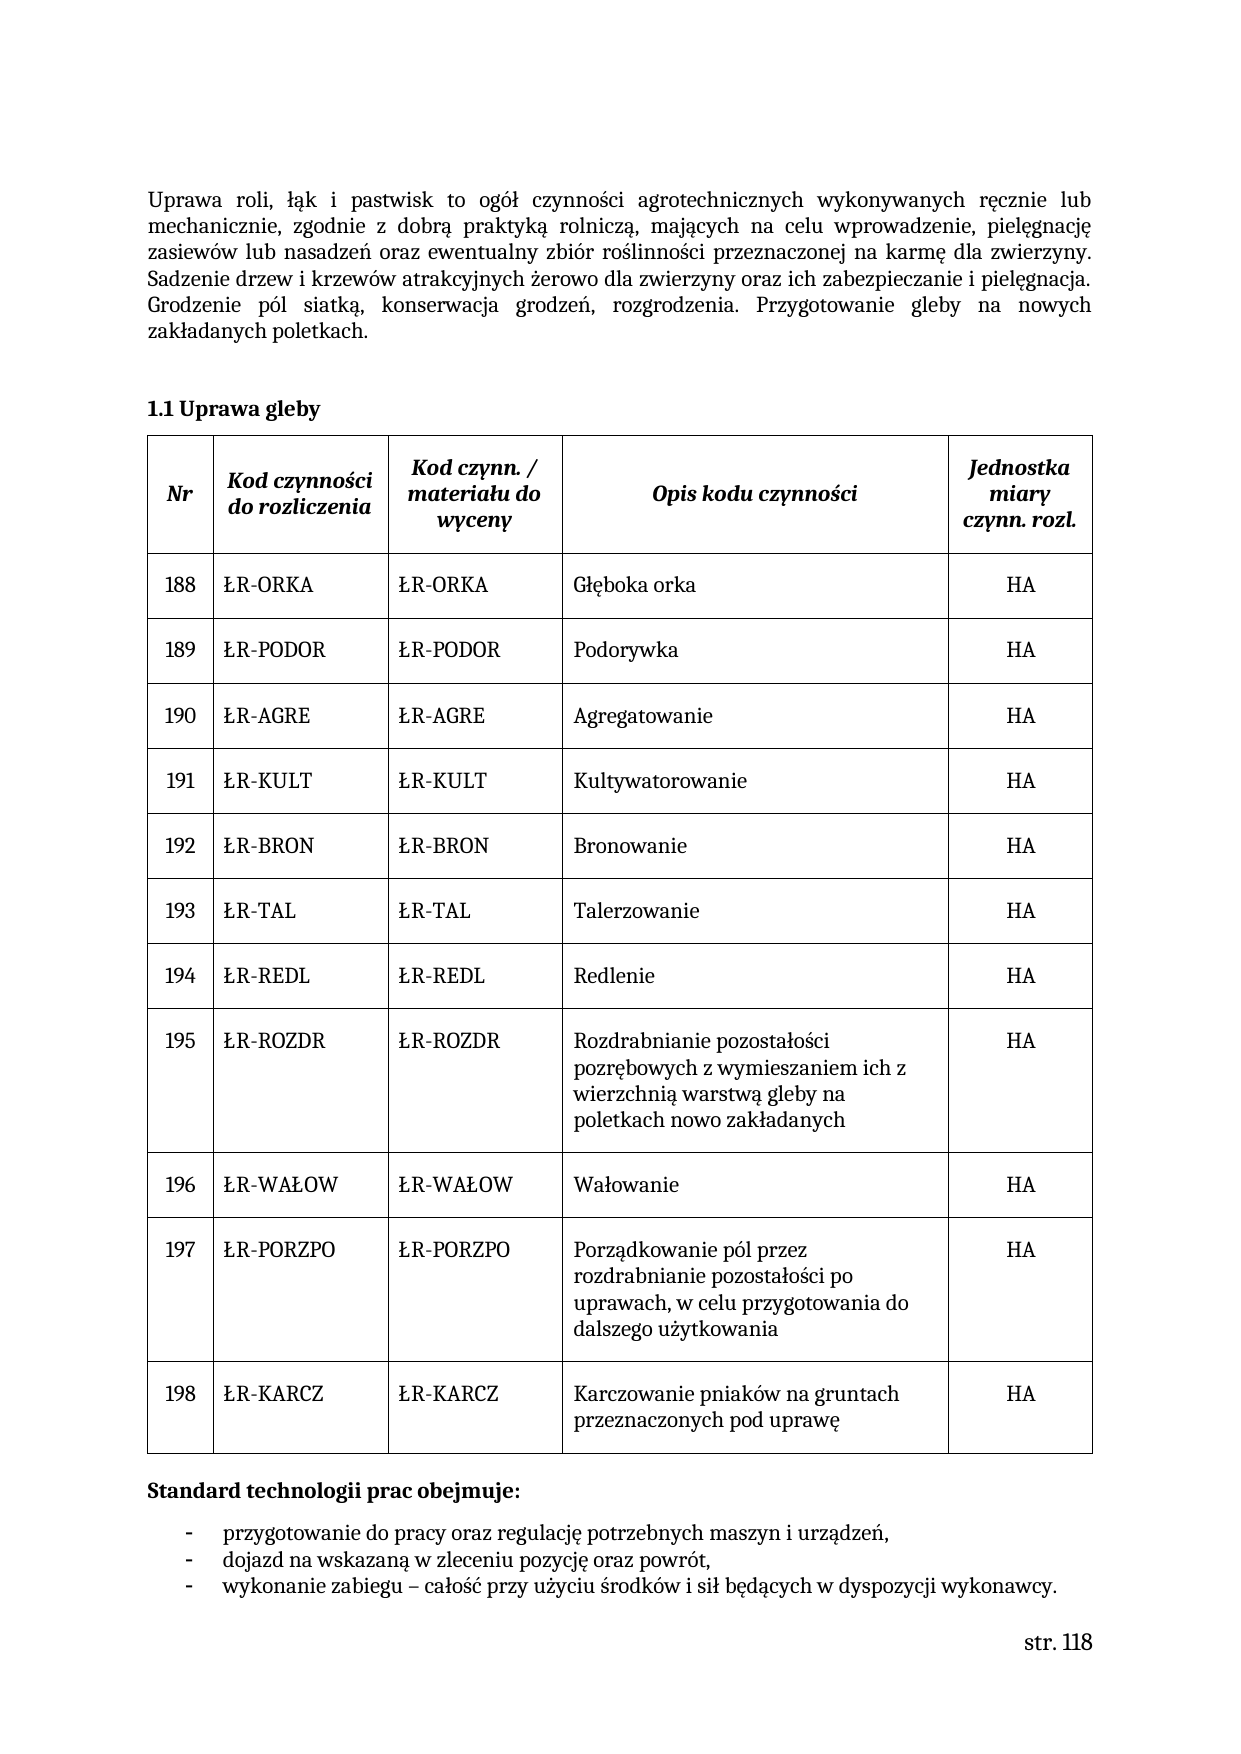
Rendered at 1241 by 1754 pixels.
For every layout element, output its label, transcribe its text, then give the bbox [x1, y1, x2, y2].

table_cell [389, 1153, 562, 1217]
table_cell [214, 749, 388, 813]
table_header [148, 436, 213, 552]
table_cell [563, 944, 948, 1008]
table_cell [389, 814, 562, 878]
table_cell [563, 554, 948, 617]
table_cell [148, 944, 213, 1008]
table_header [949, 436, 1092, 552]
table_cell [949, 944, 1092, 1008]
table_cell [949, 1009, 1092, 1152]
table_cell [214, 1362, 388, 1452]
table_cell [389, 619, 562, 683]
list wykonanie zabiegu – całość przy użyciu środków i sił będących w dyspozycji wykonawcy. [185, 1573, 1093, 1599]
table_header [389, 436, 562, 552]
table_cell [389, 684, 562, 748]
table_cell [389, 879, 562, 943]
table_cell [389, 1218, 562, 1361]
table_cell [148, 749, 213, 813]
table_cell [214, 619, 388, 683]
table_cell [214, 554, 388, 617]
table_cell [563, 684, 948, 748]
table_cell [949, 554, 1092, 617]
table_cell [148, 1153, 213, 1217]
text Uprawa roli, łąk i pastwisk to ogół czynności agrotechnicznych wykonywanych ręcznie lub mechanicznie, zgodnie z dobrą praktyką rolniczą, mających na celu wprowadzenie, pielęgnację zasiewów lub nasadzeń oraz ewentualny zbiór roślinności przeznaczonej na karmę dla zwierzyny. Sadzenie drzew i krzewów atrakcyjnych żerowo dla zwierzyny oraz ich zabezpieczanie i pielęgnacja. Grodzenie pól siatką, konserwacja grodzeń, rozgrodzenia. Przygotowanie gleby na nowych zakładanych poletkach. [148, 186, 1093, 344]
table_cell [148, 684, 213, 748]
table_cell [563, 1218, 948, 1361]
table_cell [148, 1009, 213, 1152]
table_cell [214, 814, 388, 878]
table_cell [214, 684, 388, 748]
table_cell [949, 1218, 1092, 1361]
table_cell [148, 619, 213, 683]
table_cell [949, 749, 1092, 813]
list dojazd na wskazaną w zleceniu pozycję oraz powrót, [185, 1546, 1093, 1573]
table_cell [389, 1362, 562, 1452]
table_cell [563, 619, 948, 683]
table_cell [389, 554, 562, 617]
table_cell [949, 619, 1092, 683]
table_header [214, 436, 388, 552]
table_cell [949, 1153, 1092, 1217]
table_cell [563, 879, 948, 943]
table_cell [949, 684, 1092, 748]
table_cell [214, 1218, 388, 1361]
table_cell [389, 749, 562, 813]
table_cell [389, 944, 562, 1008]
text Standard technologii prac obejmuje: [148, 1477, 1093, 1504]
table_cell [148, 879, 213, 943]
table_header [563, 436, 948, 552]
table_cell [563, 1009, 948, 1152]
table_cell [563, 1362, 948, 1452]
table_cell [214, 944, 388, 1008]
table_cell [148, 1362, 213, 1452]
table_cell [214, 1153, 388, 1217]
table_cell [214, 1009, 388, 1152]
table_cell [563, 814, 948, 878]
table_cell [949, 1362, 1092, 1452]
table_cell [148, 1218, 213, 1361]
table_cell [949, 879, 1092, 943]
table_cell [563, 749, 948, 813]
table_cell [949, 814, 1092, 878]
text 1.1 Uprawa gleby [148, 396, 1093, 422]
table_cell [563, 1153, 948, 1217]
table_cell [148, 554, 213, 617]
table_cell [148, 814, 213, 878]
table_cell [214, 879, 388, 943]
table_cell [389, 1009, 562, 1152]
list przygotowanie do pracy oraz regulację potrzebnych maszyn i urządzeń, [185, 1520, 1093, 1546]
